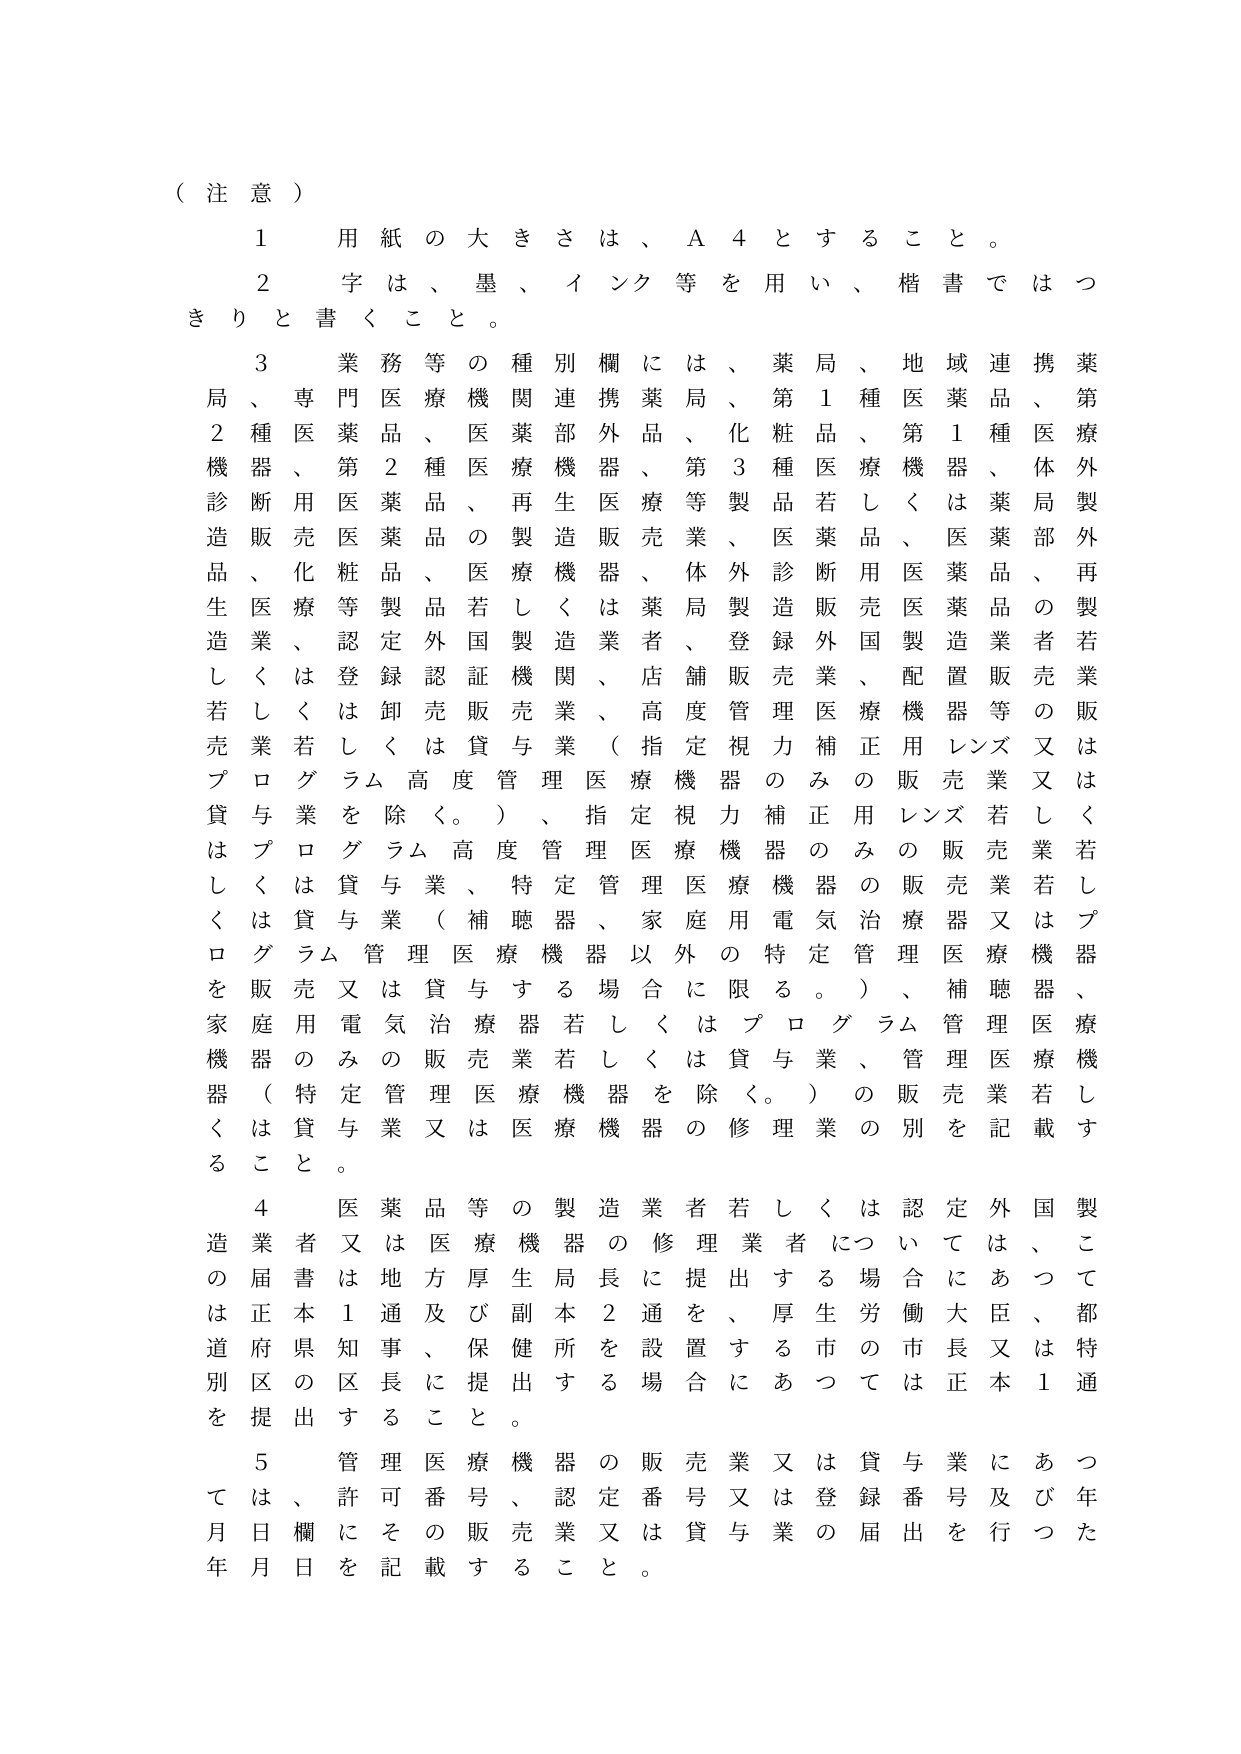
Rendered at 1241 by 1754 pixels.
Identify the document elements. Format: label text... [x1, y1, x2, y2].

text ３ 業務等の種別欄には、薬局、地域連携薬局、専門医療機関連携薬局、第１種医薬品、第２種医薬品、医薬部外品、化粧品、第１種医療機器、第２種医療機器、第３種医療機器、体外診断用医薬品、再生医療等製品若しくは薬局製造販売医薬品の製造販売業、医薬品、医薬部外品、化粧品、医療機器、体外診断用医薬品、再生医療等製品若しくは薬局製造販売医薬品の製造業、認定外国製造業者、登録外国製造業者若しくは登録認証機関、店舗販売業、配置販売業若しくは卸売販売業、高度管理医療機器等の販売業若しくは貸与業（指定視力補正用レンズ又はプログラム高度管理医療機器のみの販売業又は貸与業を除く。）、指定視力補正用レンズ若しくはプログラム高度管理医療機器のみの販売業若しくは貸与業、特定管理医療機器の販売業若しくは貸与業（補聴器、家庭用電気治療器又はプログラム管理医療機器以外の特定管理医療機器を販売又は貸与する場合に限る。）、補聴器、家庭用電気治療器若しくはプログラム管理医療機器のみの販売業若しくは貸与業、管理医療機器（特定管理医療機器を除く。）の販売業若しくは貸与業又は医療機器の修理業の別を記載すること。 [119, 344, 1121, 1179]
text （注意） [119, 174, 1121, 209]
text １ 用紙の大きさは、Ａ４とすること。 [119, 219, 1121, 254]
text ２ 字は、墨、インク等を用い、楷書ではつきりと書くこと。 [119, 264, 1121, 334]
text ４ 医薬品等の製造業者若しくは認定外国製造業者又は医療機器の修理業者については、この届書は地方厚生局長に提出する場合にあつては正本１通及び副本２通を、厚生労働大臣、都道府県知事、保健所を設置する市の市長又は特別区の区長に提出する場合にあつては正本１通を提出すること。 [119, 1190, 1121, 1433]
text ５ 管理医療機器の販売業又は貸与業にあつては、許可番号、認定番号又は登録番号及び年月日欄にその販売業又は貸与業の届出を行つた年月日を記載すること。 [119, 1444, 1121, 1583]
